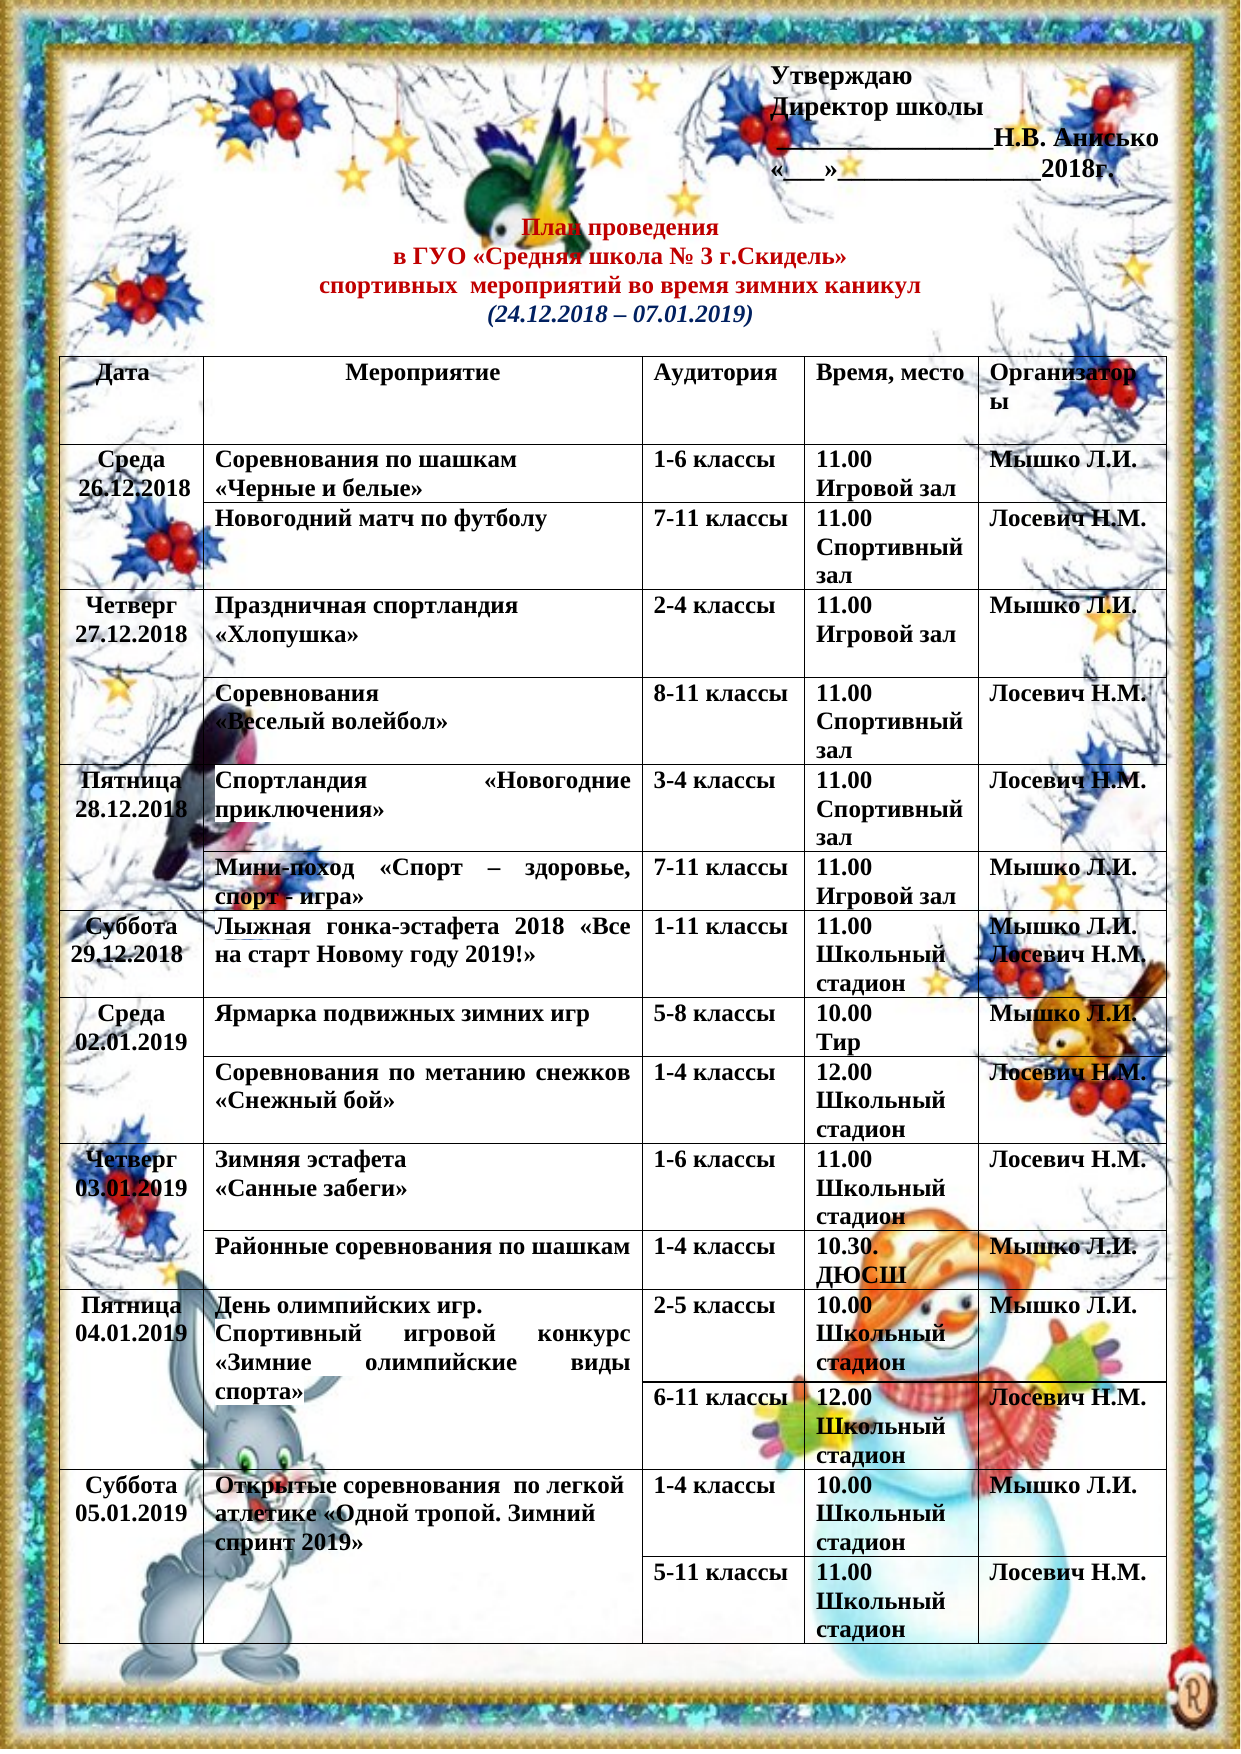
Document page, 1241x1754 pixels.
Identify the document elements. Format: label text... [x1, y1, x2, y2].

table_cell 10.00 Школьный стадион [805, 1470, 978, 1556]
text Директор школы [59, 90, 1181, 121]
text в ГУО «Средняя школа № 3 г.Скидель» [59, 241, 1181, 270]
table_cell Мышко Л.И. [979, 590, 1166, 677]
table_cell 8-11 классы [643, 678, 804, 764]
table_cell Лосевич Н.М. [979, 765, 1166, 851]
table_cell 1-6 классы [643, 1144, 804, 1230]
table_cell 12.00 Школьный стадион [805, 1383, 978, 1469]
table_cell 11.00 Спортивный зал [805, 678, 978, 764]
table_cell 7-11 классы [643, 503, 804, 589]
table_cell Среда 26.12.2018 [60, 445, 203, 589]
table_header Аудитория [643, 357, 804, 443]
table_cell 1-4 классы [643, 1057, 804, 1143]
picture [0, 0, 1241, 1749]
table_cell 11.00 Игровой зал [805, 445, 978, 502]
table_cell Праздничная спортландия «Хлопушка» [204, 590, 642, 677]
table_cell День олимпийских игр. Спортивный игровой конкурс «Зимние олимпийские виды спорта» [204, 1290, 642, 1469]
table_cell 2-4 классы [643, 590, 804, 677]
table_cell Лосевич Н.М. [979, 1383, 1166, 1469]
table_cell Мышко Л.И. [979, 852, 1166, 910]
table_header Организаторы [979, 357, 1166, 443]
table_cell Мышко Л.И. [979, 445, 1166, 502]
table_cell Спортландия «Новогодние приключения» [204, 765, 642, 851]
table_cell Лосевич Н.М. [979, 1557, 1166, 1643]
table_cell Соревнования по метанию снежков «Снежный бой» [204, 1057, 642, 1143]
table_cell Пятница 28.12.2018 [60, 765, 203, 910]
table_cell 10.00 Тир [805, 998, 978, 1056]
table_cell 11.00 Игровой зал [805, 590, 978, 677]
text спортивных мероприятий во время зимних каникул [59, 270, 1181, 299]
text ________________Н.В. Анисько [59, 121, 1181, 153]
table_cell Лосевич Н.М. [979, 1057, 1166, 1143]
text Утверждаю [59, 59, 1181, 90]
table_cell Зимняя эстафета «Санные забеги» [204, 1144, 642, 1230]
table_cell 11.00 Школьный стадион [805, 911, 978, 997]
table_cell Соревнования «Веселый волейбол» [204, 678, 642, 764]
text «___»_______________2018г. [59, 153, 1181, 184]
table_header Дата [60, 357, 203, 443]
table_cell Суббота 29.12.2018 [60, 911, 203, 997]
table_cell Мышко Л.И. [979, 1290, 1166, 1381]
table_cell Лосевич Н.М. [979, 678, 1166, 764]
table_cell 7-11 классы [643, 852, 804, 910]
table_cell Соревнования по шашкам «Черные и белые» [204, 445, 642, 502]
table_cell 5-8 классы [643, 998, 804, 1056]
text (24.12.2018 – 07.01.2019) [59, 299, 1181, 327]
table_cell 11.00 Игровой зал [805, 852, 978, 910]
table_cell 5-11 классы [643, 1557, 804, 1643]
table_cell 11.00 Школьный стадион [805, 1144, 978, 1230]
table_cell Открытые соревнования по легкой атлетике «Одной тропой. Зимний спринт 2019» [204, 1470, 642, 1643]
table_cell 11.00 Спортивный зал [805, 503, 978, 589]
table_header Мероприятие [204, 357, 642, 443]
table_cell 10.00 Школьный стадион [805, 1290, 978, 1381]
table_cell 1-4 классы [643, 1231, 804, 1289]
table_cell 1-4 классы [643, 1470, 804, 1556]
table_cell Мышко Л.И. [979, 1231, 1166, 1289]
table_cell 11.00 Школьный стадион [805, 1557, 978, 1643]
text План проведения [59, 212, 1181, 241]
table_cell Мышко Л.И. Лосевич Н.М. [979, 911, 1166, 997]
table_cell 3-4 классы [643, 765, 804, 851]
table_cell Среда 02.01.2019 [60, 998, 203, 1143]
table_cell Районные соревнования по шашкам [204, 1231, 642, 1289]
table_cell Пятница 04.01.2019 [60, 1290, 203, 1469]
table_cell 2-5 классы [643, 1290, 804, 1381]
table_cell Четверг 03.01.2019 [60, 1144, 203, 1289]
table_cell 1-11 классы [643, 911, 804, 997]
table_cell Ярмарка подвижных зимних игр [204, 998, 642, 1056]
table_cell Суббота 05.01.2019 [60, 1470, 203, 1643]
table_cell Мышко Л.И. [979, 998, 1166, 1056]
table_cell 6-11 классы [643, 1383, 804, 1469]
table_cell 11.00 Спортивный зал [805, 765, 978, 851]
table_header Время, место [805, 357, 978, 443]
table_cell Мини-поход «Спорт – здоровье, спорт - игра» [204, 852, 642, 910]
table_cell 10.30. ДЮСШ [805, 1231, 978, 1289]
table_cell 1-6 классы [643, 445, 804, 502]
table_cell Лосевич Н.М. [979, 1144, 1166, 1230]
table_cell Лосевич Н.М. [979, 503, 1166, 589]
table_cell Мышко Л.И. [979, 1470, 1166, 1556]
table_cell Четверг 27.12.2018 [60, 590, 203, 764]
table_cell 12.00 Школьный стадион [805, 1057, 978, 1143]
table_cell Новогодний матч по футболу [204, 503, 642, 589]
table_cell Лыжная гонка-эстафета 2018 «Все на старт Новому году 2019!» [204, 911, 642, 997]
